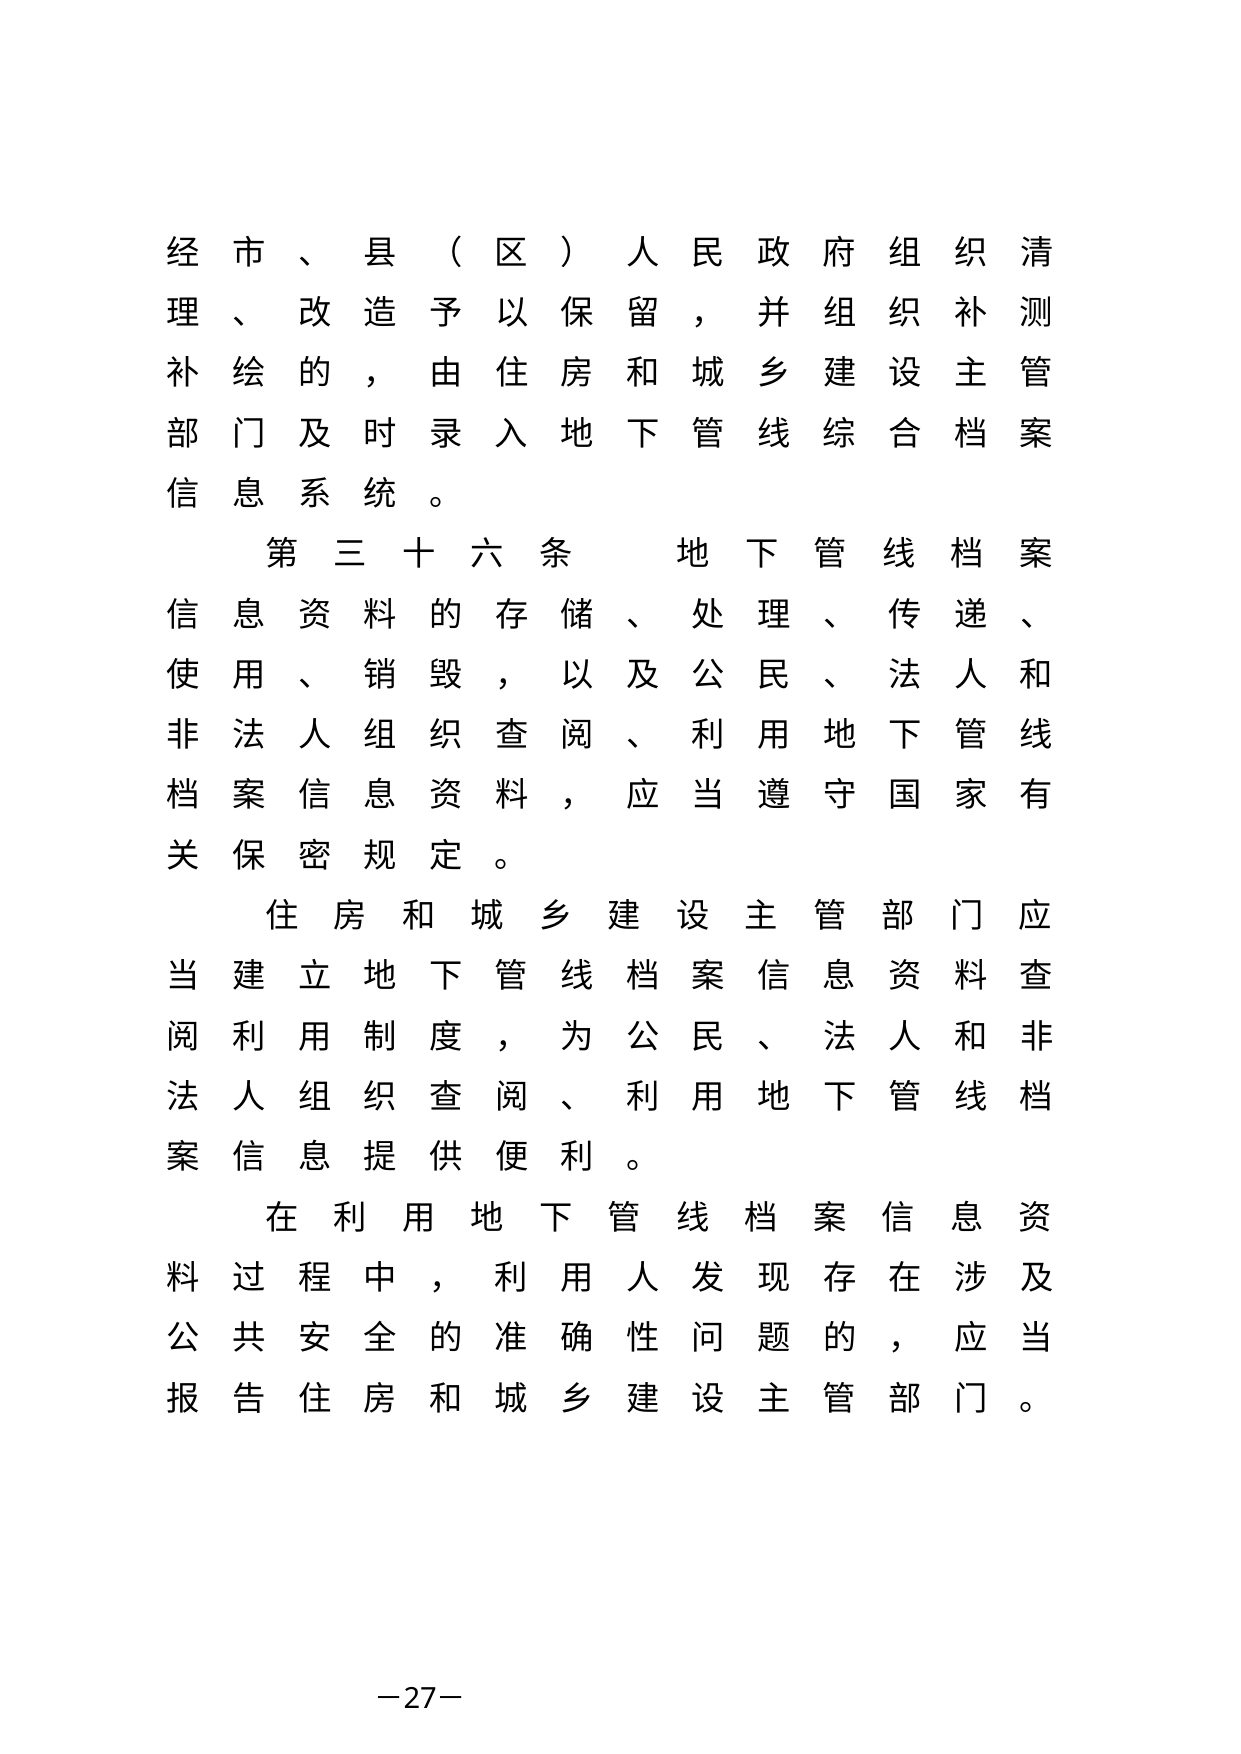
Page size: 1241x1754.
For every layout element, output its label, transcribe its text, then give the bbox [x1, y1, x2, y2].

text 第三十六条 地下管线档案信息资料的存储、处理、传递、使用、销毁，以及公民、法人和非法人组织查阅、利用地下管线档案信息资料，应当遵守国家有关保密规定。 [167, 521, 1085, 883]
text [167, 219, 1085, 521]
text 在利用地下管线档案信息资料过程中，利用人发现存在涉及公共安全的准确性问题的，应当报告住房和城乡建设主管部门。 [167, 1184, 1085, 1426]
text 住房和城乡建设主管部门应当建立地下管线档案信息资料查阅利用制度，为公民、法人和非法人组织查阅、利用地下管线档案信息提供便利。 [167, 883, 1085, 1184]
